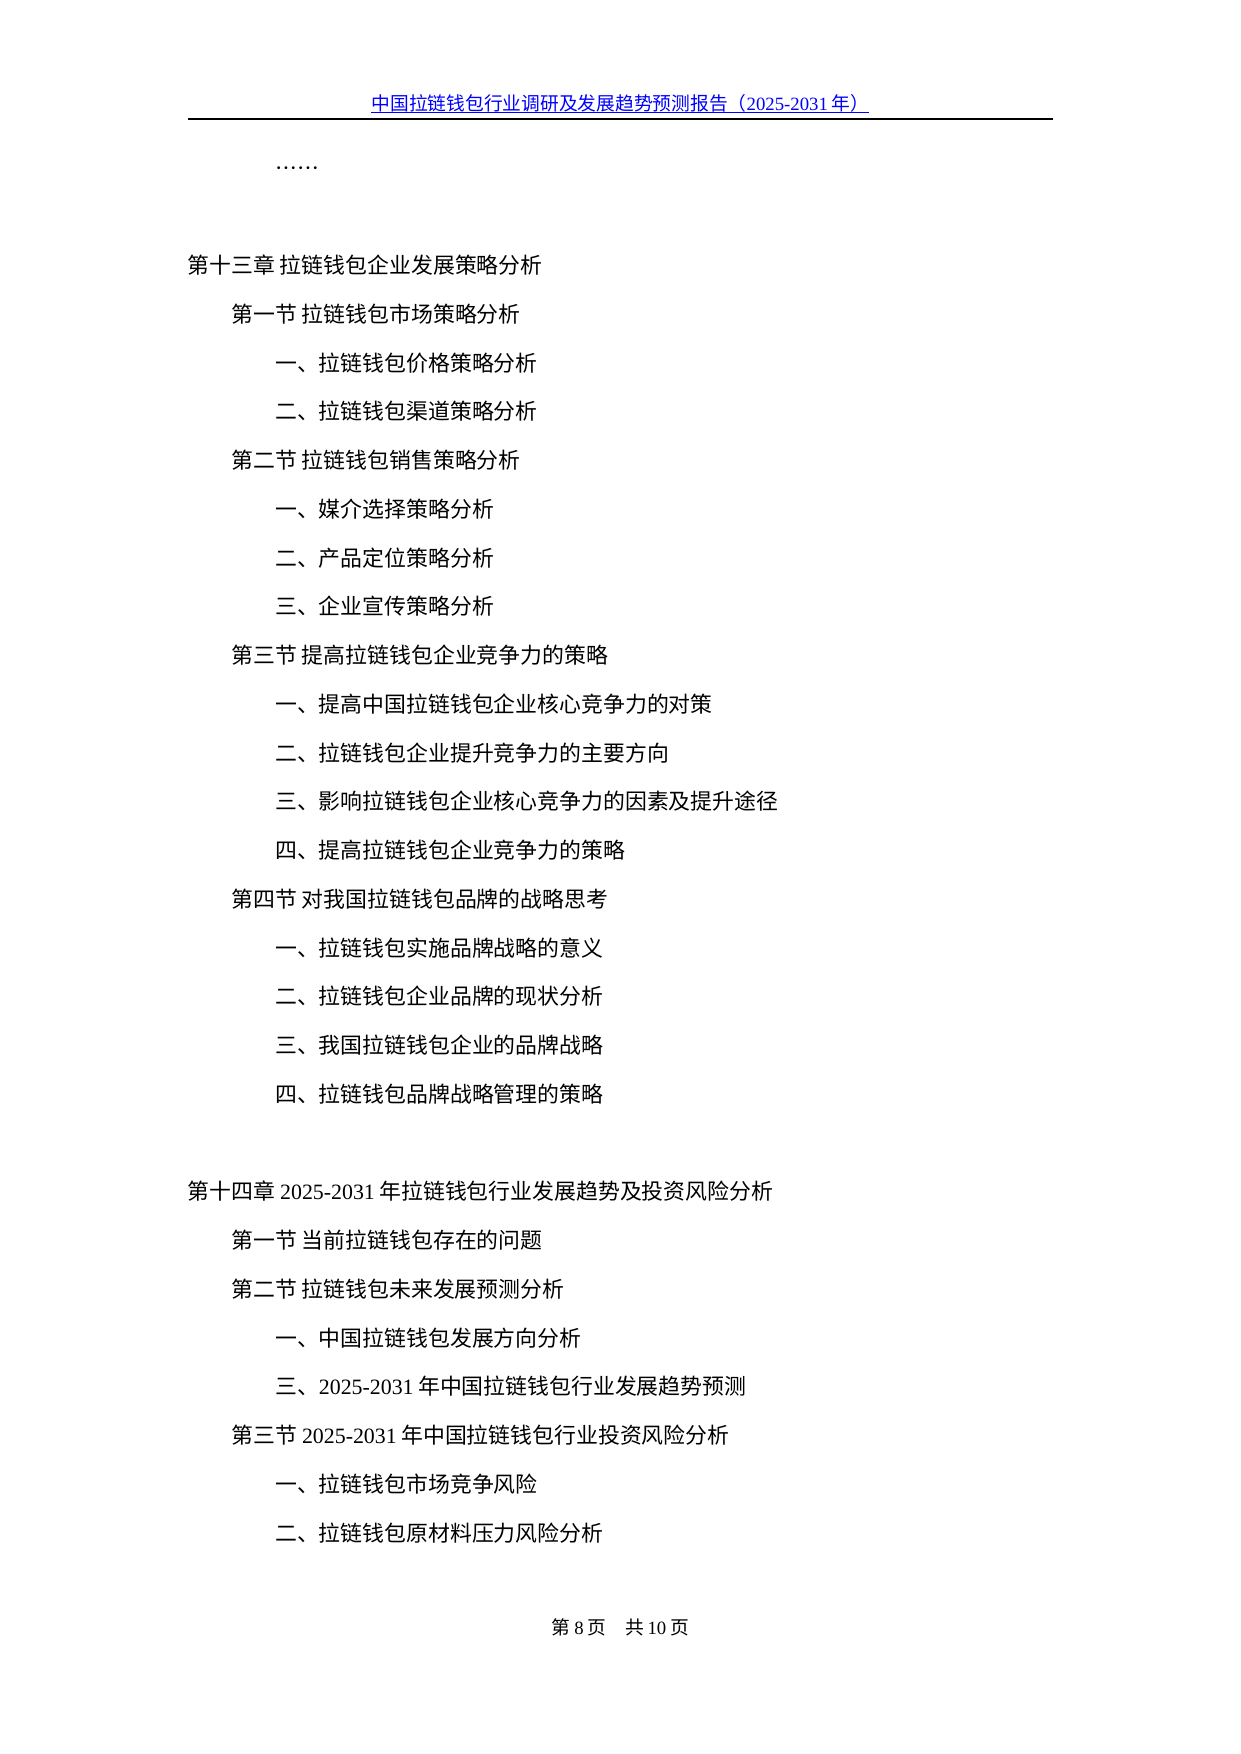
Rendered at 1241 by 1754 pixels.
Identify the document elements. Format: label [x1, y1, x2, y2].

text [187, 150, 1053, 1548]
